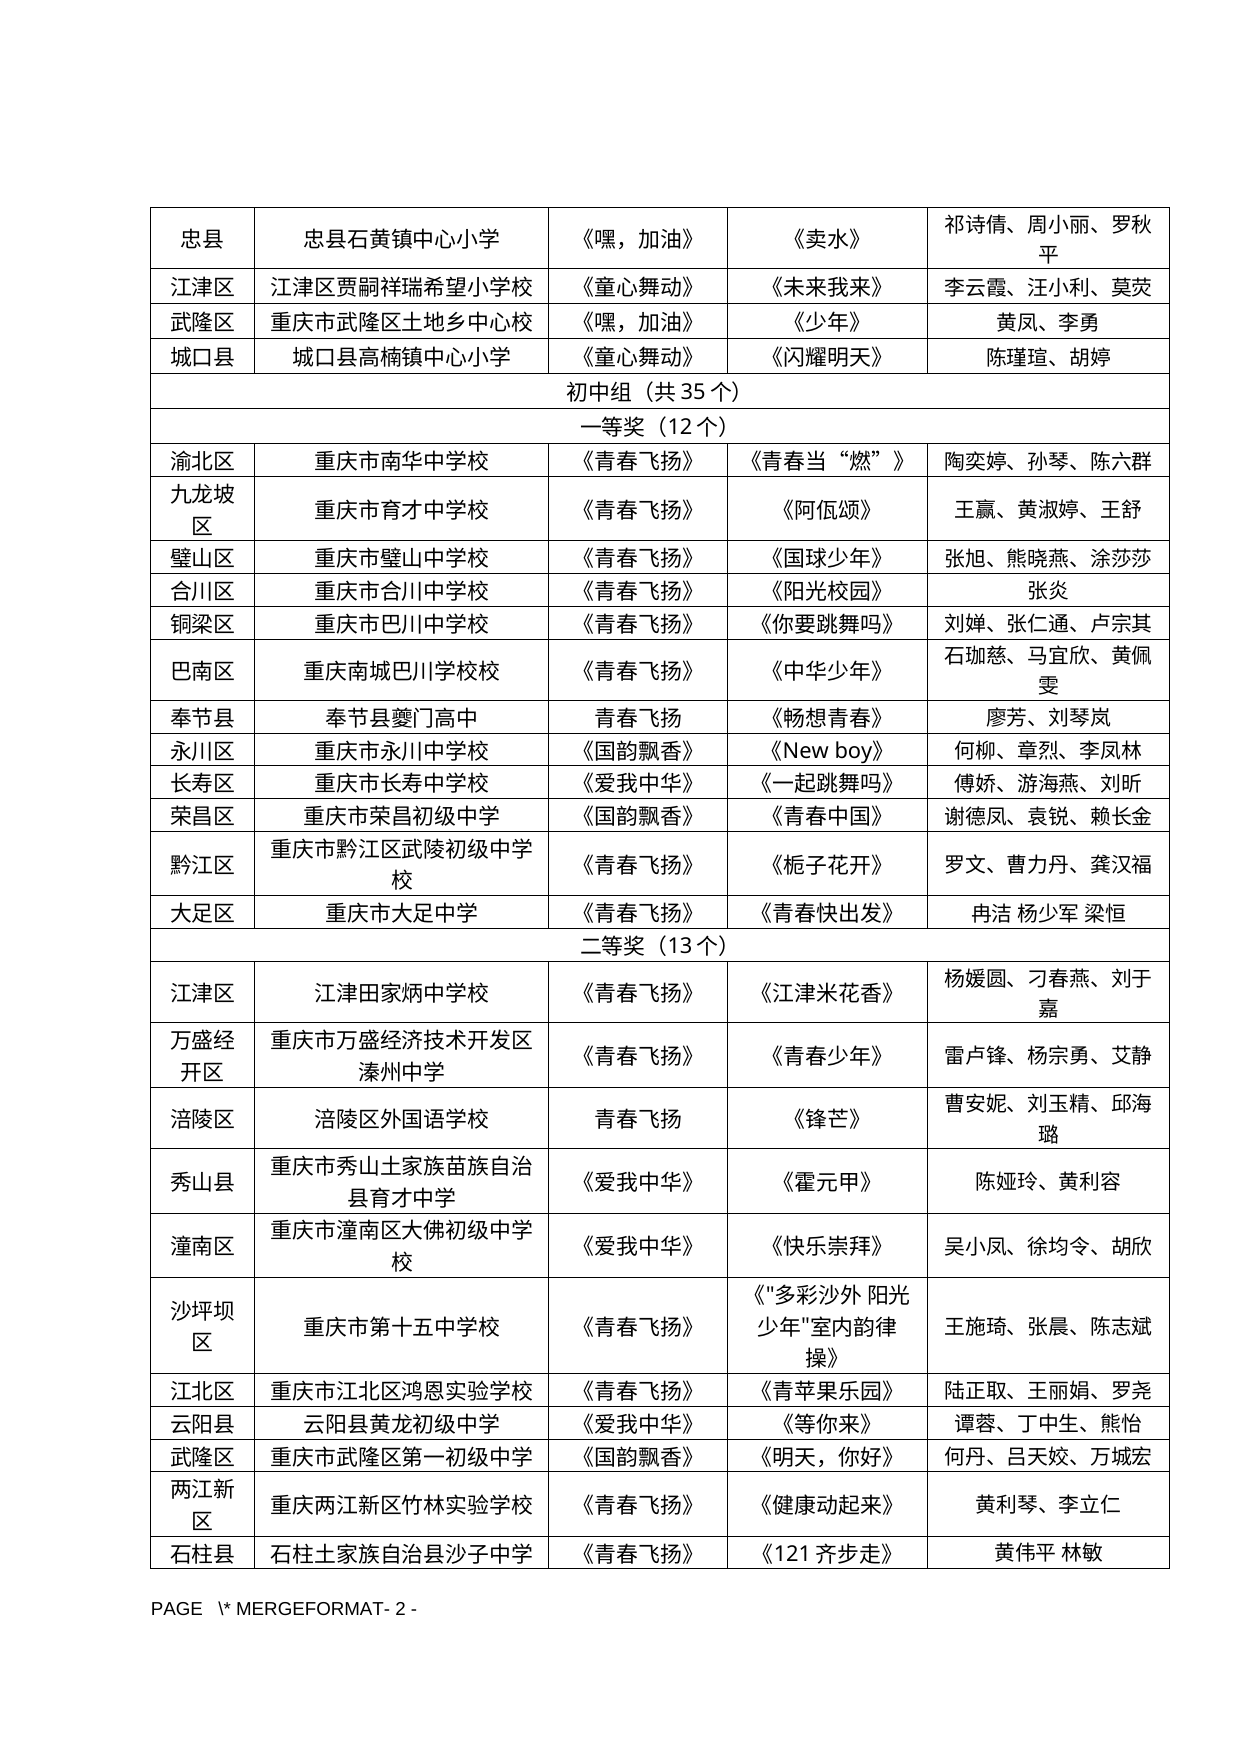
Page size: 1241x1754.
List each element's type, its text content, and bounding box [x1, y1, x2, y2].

table_cell 《青春少年》 [728, 1023, 927, 1087]
table_cell 《爱我中华》 [549, 766, 727, 798]
table_cell 重庆市第十五中学校 [255, 1278, 548, 1373]
table_cell 冉洁 杨少军 梁恒 [928, 896, 1169, 928]
table_cell 两江新区 [151, 1472, 254, 1536]
table_cell 陶奕婷、孙琴、陈六群 [928, 444, 1169, 476]
table_cell 《卖水》 [728, 208, 927, 268]
table_cell 重庆两江新区竹林实验学校 [255, 1472, 548, 1536]
table_cell 吴小凤、徐均令、胡欣 [928, 1214, 1169, 1277]
table_cell 刘婵、张仁通、卢宗其 [928, 607, 1169, 638]
table_cell 巴南区 [151, 640, 254, 700]
table_cell 廖芳、刘琴岚 [928, 701, 1169, 733]
table_cell 《爱我中华》 [549, 1407, 727, 1438]
table_cell 《青春飞扬》 [549, 1278, 727, 1373]
table_cell 《爱我中华》 [549, 1214, 727, 1277]
table_cell 《国韵飘香》 [549, 1440, 727, 1471]
table_cell 罗文、曹力丹、龚汉福 [928, 832, 1169, 895]
table_cell 重庆市江北区鸿恩实验学校 [255, 1374, 548, 1406]
table_cell 《青苹果乐园》 [728, 1374, 927, 1406]
table_cell 《闪耀明天》 [728, 339, 927, 373]
table_cell 城口县 [151, 339, 254, 373]
table_cell 重庆市武隆区第一初级中学 [255, 1440, 548, 1471]
table_cell 奉节县夔门高中 [255, 701, 548, 733]
table_cell 万盛经开区 [151, 1023, 254, 1087]
table_cell 涪陵区 [151, 1088, 254, 1148]
table_cell 一等奖（12个） [151, 409, 1169, 443]
table_cell 《青春飞扬》 [549, 477, 727, 540]
table_cell 《New boy》 [728, 734, 927, 765]
table_cell 陆正取、王丽娟、罗尧 [928, 1374, 1169, 1406]
table_cell 杨媛圆、刁春燕、刘于嘉 [928, 962, 1169, 1022]
table_cell 《国韵飘香》 [549, 799, 727, 831]
table_cell 《"多彩沙外 阳光少年"室内韵律操》 [728, 1278, 927, 1373]
table_cell 重庆市育才中学校 [255, 477, 548, 540]
table_cell 渝北区 [151, 444, 254, 476]
table_cell 《青春飞扬》 [549, 832, 727, 895]
table_cell 《青春当“燃”》 [728, 444, 927, 476]
table_cell 长寿区 [151, 766, 254, 798]
table_cell 《阿佤颂》 [728, 477, 927, 540]
table_cell 武隆区 [151, 1440, 254, 1471]
table_cell 忠县 [151, 208, 254, 268]
table_cell 《青春飞扬》 [549, 1374, 727, 1406]
table_cell 江津区贾嗣祥瑞希望小学校 [255, 269, 548, 303]
table_cell 《等你来》 [728, 1407, 927, 1438]
table_cell 重庆市南华中学校 [255, 444, 548, 476]
table_cell 王施琦、张晨、陈志斌 [928, 1278, 1169, 1373]
table_cell 青春飞扬 [549, 701, 727, 733]
table_cell 合川区 [151, 574, 254, 606]
table_cell 祁诗倩、周小丽、罗秋平 [928, 208, 1169, 268]
table_cell 《你要跳舞吗》 [728, 607, 927, 638]
table_cell 《阳光校园》 [728, 574, 927, 606]
table_cell 《国韵飘香》 [549, 734, 727, 765]
table_cell 《青春飞扬》 [549, 574, 727, 606]
table_cell 《青春飞扬》 [549, 1537, 727, 1568]
table_cell 涪陵区外国语学校 [255, 1088, 548, 1148]
table_cell 重庆市万盛经济技术开发区溱州中学 [255, 1023, 548, 1087]
table_cell 《爱我中华》 [549, 1149, 727, 1212]
table_cell 江津区 [151, 962, 254, 1022]
table_cell 重庆市武隆区土地乡中心校 [255, 304, 548, 338]
table_cell 石柱县 [151, 1537, 254, 1568]
table_cell 《青春飞扬》 [549, 896, 727, 928]
table_cell 《霍元甲》 [728, 1149, 927, 1212]
table_cell 璧山区 [151, 541, 254, 573]
table_cell 谢德凤、袁锐、赖长金 [928, 799, 1169, 831]
table_cell 大足区 [151, 896, 254, 928]
table_cell 王赢、黄淑婷、王舒 [928, 477, 1169, 540]
table_cell 铜梁区 [151, 607, 254, 638]
table_cell 黄伟平 林敏 [928, 1537, 1169, 1568]
table_cell 张炎 [928, 574, 1169, 606]
table_cell 何丹、吕天姣、万城宏 [928, 1440, 1169, 1471]
table_cell 重庆市荣昌初级中学 [255, 799, 548, 831]
table_cell 雷卢锋、杨宗勇、艾静 [928, 1023, 1169, 1087]
table_cell 重庆市潼南区大佛初级中学校 [255, 1214, 548, 1277]
table_cell 陈瑾瑄、胡婷 [928, 339, 1169, 373]
table_cell 陈娅玲、黄利容 [928, 1149, 1169, 1212]
table_cell 江津田家炳中学校 [255, 962, 548, 1022]
table_cell 秀山县 [151, 1149, 254, 1212]
table_cell 《江津米花香》 [728, 962, 927, 1022]
table_cell 潼南区 [151, 1214, 254, 1277]
table_cell 重庆市大足中学 [255, 896, 548, 928]
table_cell 《明天，你好》 [728, 1440, 927, 1471]
table_cell 张旭、熊晓燕、涂莎莎 [928, 541, 1169, 573]
table_cell 《童心舞动》 [549, 339, 727, 373]
table_cell 《青春飞扬》 [549, 962, 727, 1022]
table_cell 《少年》 [728, 304, 927, 338]
table_cell 曹安妮、刘玉精、邱海璐 [928, 1088, 1169, 1148]
table_cell 青春飞扬 [549, 1088, 727, 1148]
table_cell 《快乐崇拜》 [728, 1214, 927, 1277]
table_cell 《一起跳舞吗》 [728, 766, 927, 798]
table_cell 《青春飞扬》 [549, 1023, 727, 1087]
table_cell 重庆市黔江区武陵初级中学校 [255, 832, 548, 895]
table_cell 《青春飞扬》 [549, 640, 727, 700]
table_cell 云阳县 [151, 1407, 254, 1438]
table_cell 城口县高楠镇中心小学 [255, 339, 548, 373]
table_cell 《畅想青春》 [728, 701, 927, 733]
table_cell 《国球少年》 [728, 541, 927, 573]
table_cell 《青春飞扬》 [549, 541, 727, 573]
table_cell 《青春飞扬》 [549, 607, 727, 638]
table_cell 忠县石黄镇中心小学 [255, 208, 548, 268]
table_cell 《嘿，加油》 [549, 304, 727, 338]
table_cell 李云霞、汪小利、莫荧 [928, 269, 1169, 303]
table_cell 《121齐步走》 [728, 1537, 927, 1568]
table_cell 荣昌区 [151, 799, 254, 831]
table_cell 《青春快出发》 [728, 896, 927, 928]
table_cell 永川区 [151, 734, 254, 765]
table_cell 《青春飞扬》 [549, 444, 727, 476]
table_cell 重庆南城巴川学校校 [255, 640, 548, 700]
table_cell 黄凤、李勇 [928, 304, 1169, 338]
table_cell 《嘿，加油》 [549, 208, 727, 268]
table_cell 石柱土家族自治县沙子中学校 [255, 1537, 548, 1568]
table_cell 谭蓉、丁中生、熊怡 [928, 1407, 1169, 1438]
table_cell 《青春飞扬》 [549, 1472, 727, 1536]
table_cell 沙坪坝区 [151, 1278, 254, 1373]
table_cell 重庆市长寿中学校 [255, 766, 548, 798]
table_cell 武隆区 [151, 304, 254, 338]
table_cell 重庆市合川中学校 [255, 574, 548, 606]
table_cell 二等奖（13个） [151, 929, 1169, 961]
table_cell 奉节县 [151, 701, 254, 733]
table_cell 《青春中国》 [728, 799, 927, 831]
table_cell 《栀子花开》 [728, 832, 927, 895]
table_cell 重庆市秀山土家族苗族自治县育才中学 [255, 1149, 548, 1212]
table_cell 初中组（共35个） [151, 374, 1169, 408]
table_cell 江北区 [151, 1374, 254, 1406]
table_cell 《锋芒》 [728, 1088, 927, 1148]
table_cell 重庆市永川中学校 [255, 734, 548, 765]
table_cell 傅娇、游海燕、刘昕 [928, 766, 1169, 798]
table_cell 《中华少年》 [728, 640, 927, 700]
table_cell 重庆市璧山中学校 [255, 541, 548, 573]
table_cell 《童心舞动》 [549, 269, 727, 303]
table_cell 重庆市巴川中学校 [255, 607, 548, 638]
table_cell 江津区 [151, 269, 254, 303]
table_cell 《未来我来》 [728, 269, 927, 303]
table_cell 黄利琴、李立仁 [928, 1472, 1169, 1536]
table_cell 石珈慈、马宜欣、黄佩雯 [928, 640, 1169, 700]
table_cell 何柳、章烈、李凤林 [928, 734, 1169, 765]
table_cell 云阳县黄龙初级中学 [255, 1407, 548, 1438]
table_cell 黔江区 [151, 832, 254, 895]
table_cell 《健康动起来》 [728, 1472, 927, 1536]
table_cell 九龙坡区 [151, 477, 254, 540]
